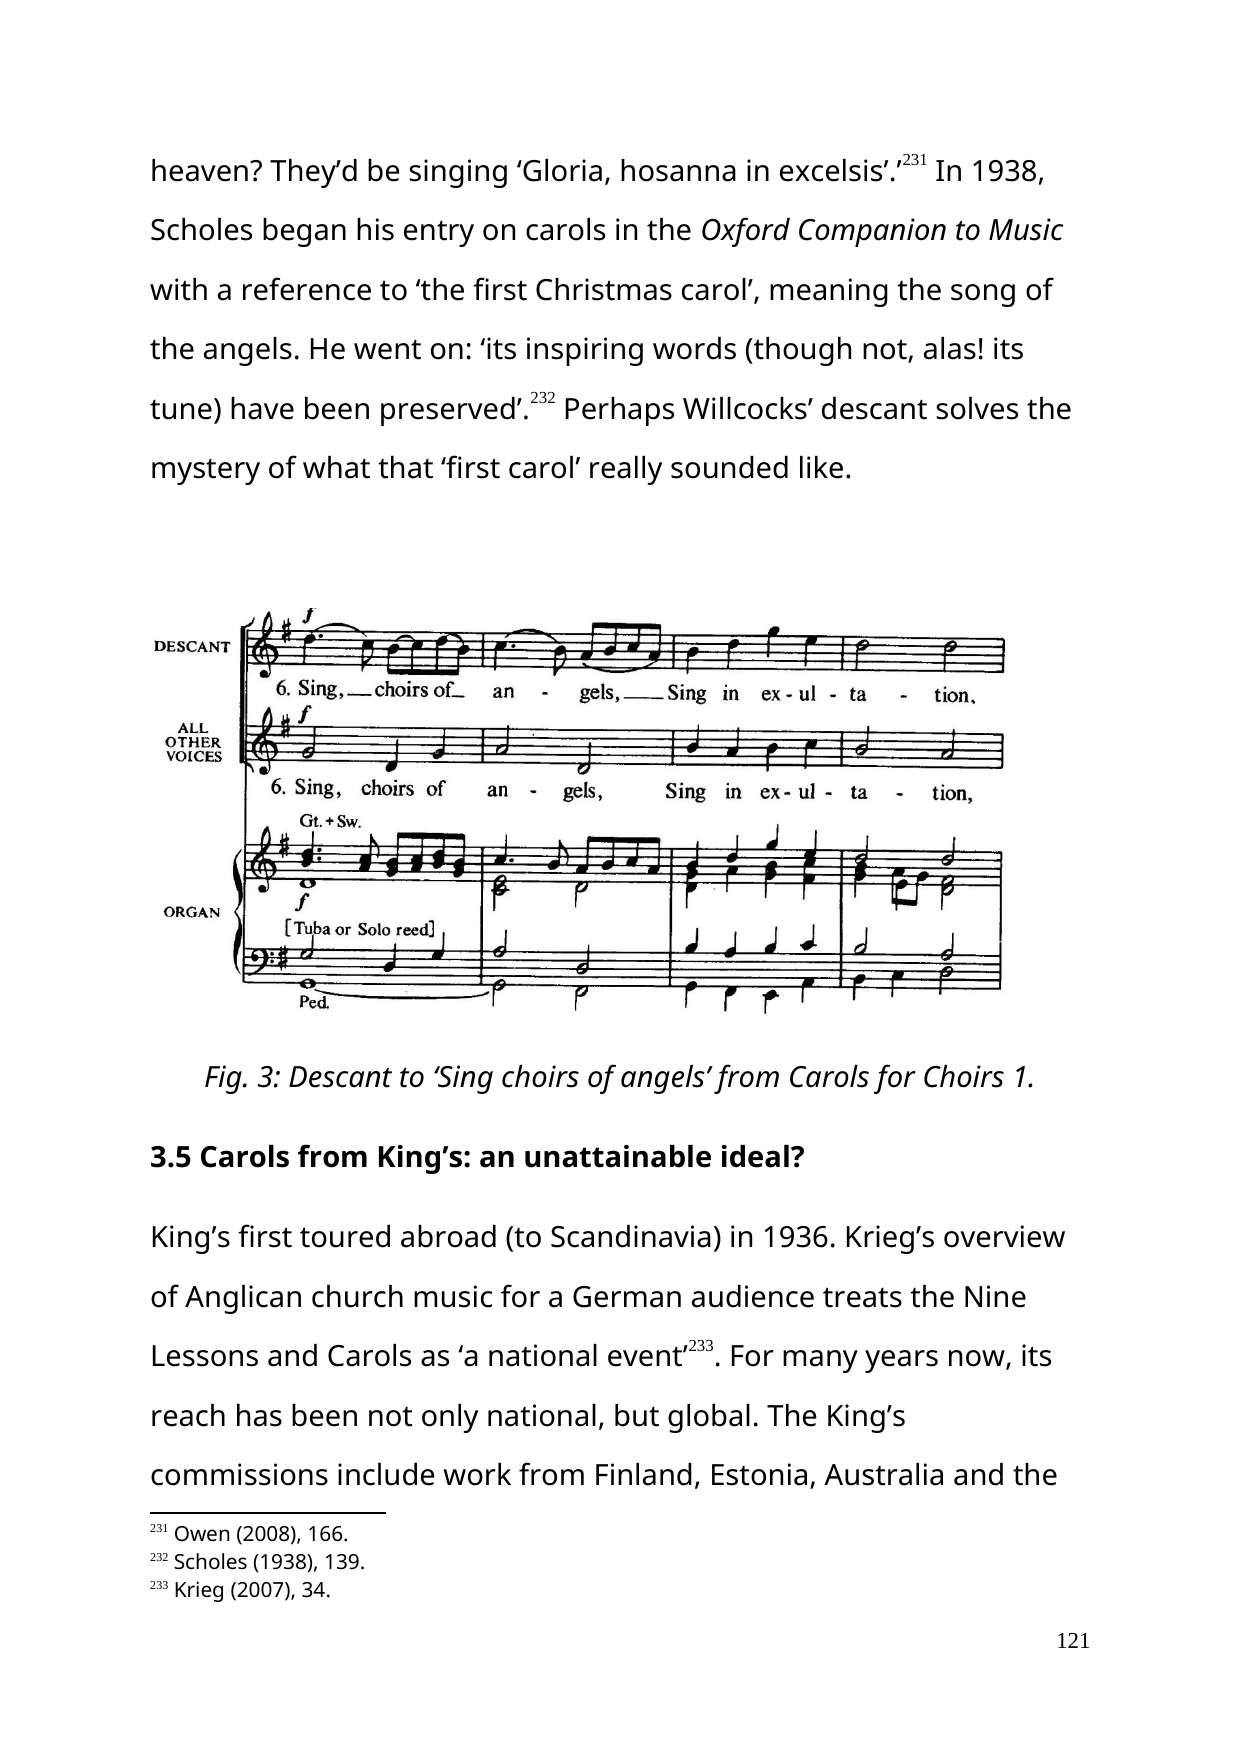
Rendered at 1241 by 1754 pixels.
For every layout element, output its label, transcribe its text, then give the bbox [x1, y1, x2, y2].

text Fig. 3: Descant to ‘Sing choirs of angels’ from Carols for Choirs 1. [150, 1056, 1090, 1096]
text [150, 150, 1090, 487]
picture [150, 608, 1027, 1022]
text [150, 1217, 1090, 1494]
text 3.5 Carols from King’s: an unattainable ideal? [150, 1136, 1090, 1176]
